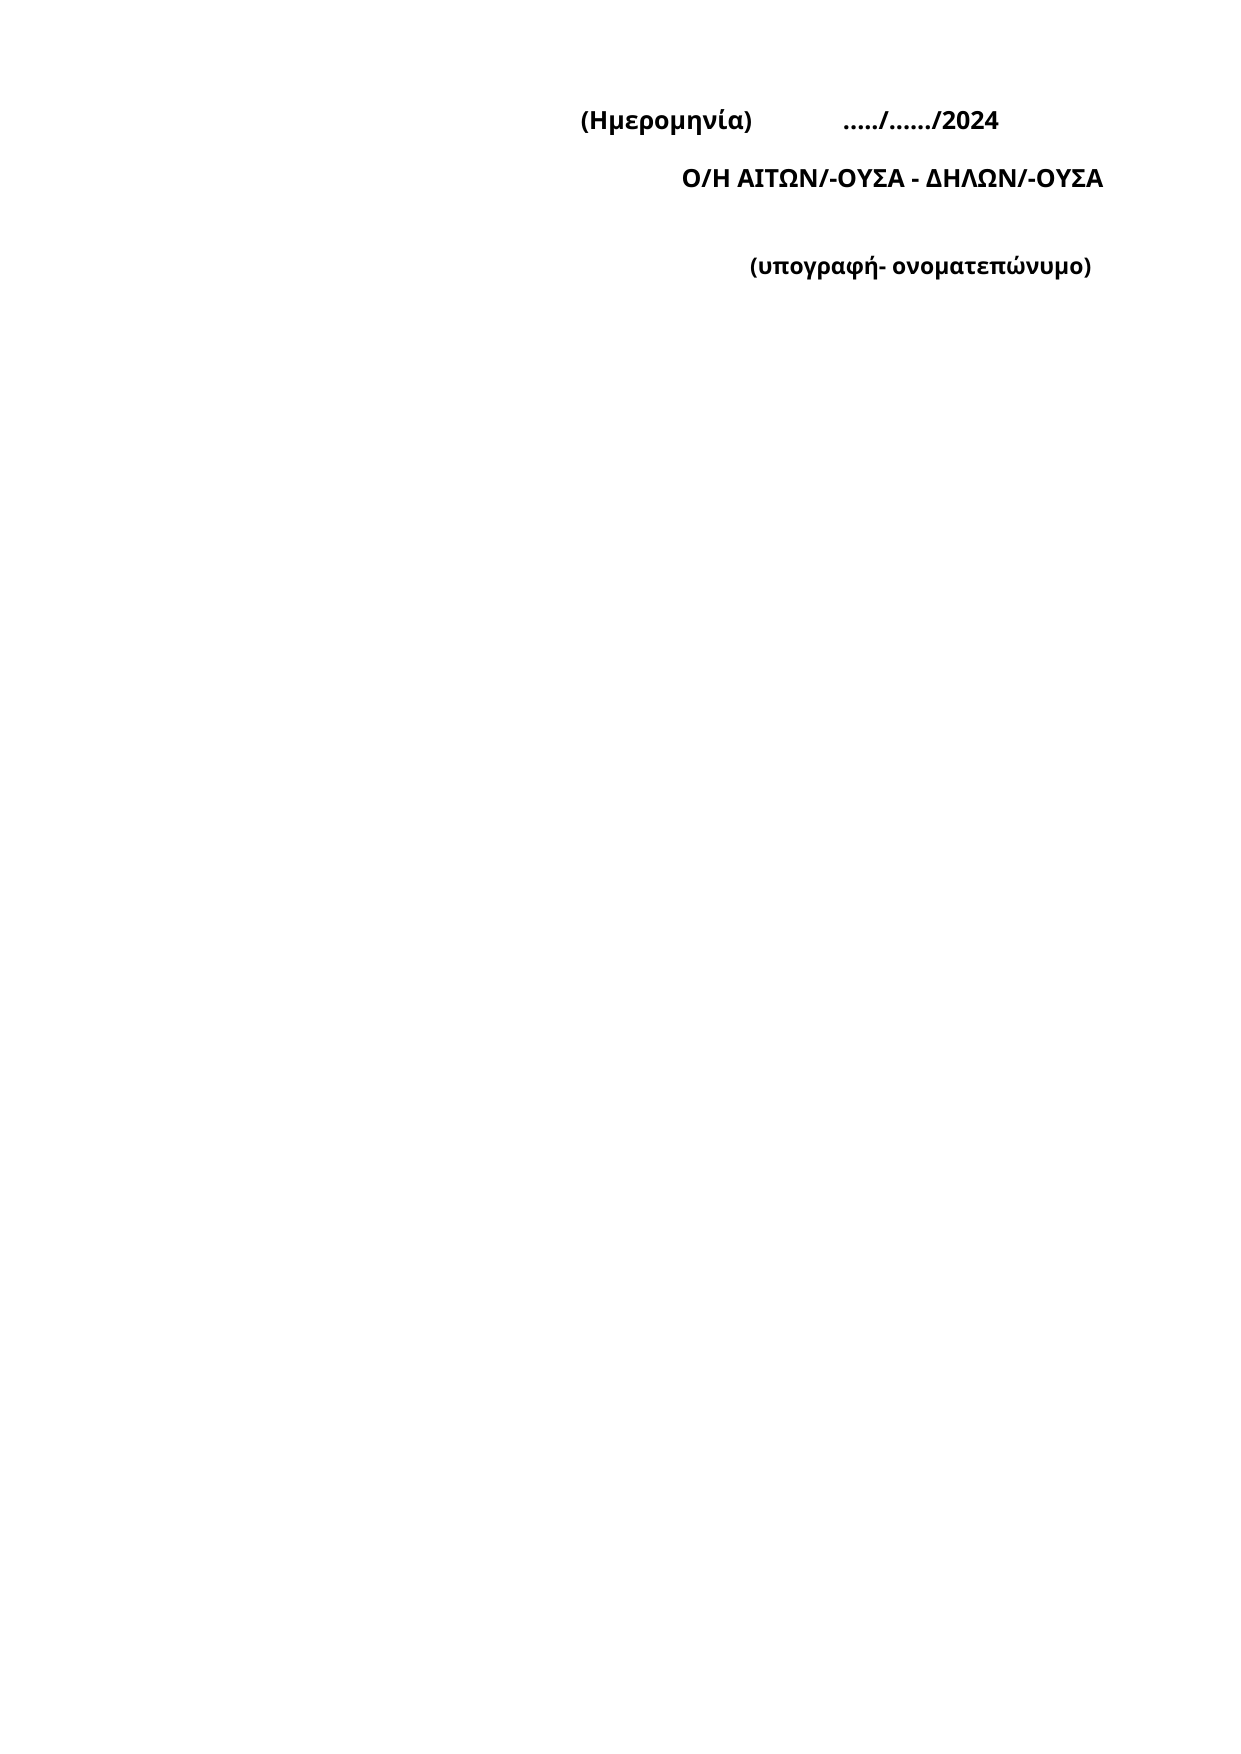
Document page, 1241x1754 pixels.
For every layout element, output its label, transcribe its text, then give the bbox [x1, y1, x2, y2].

text (υπογραφή- ονοματεπώνυμο) [675, 250, 1165, 281]
text Ο/Η ΑΙΤΩΝ/-ΟΥΣΑ - ΔΗΛΩΝ/-ΟΥΣΑ [75, 161, 1165, 195]
text (Ημερομηνία) ...../....../2024 [75, 103, 1165, 137]
